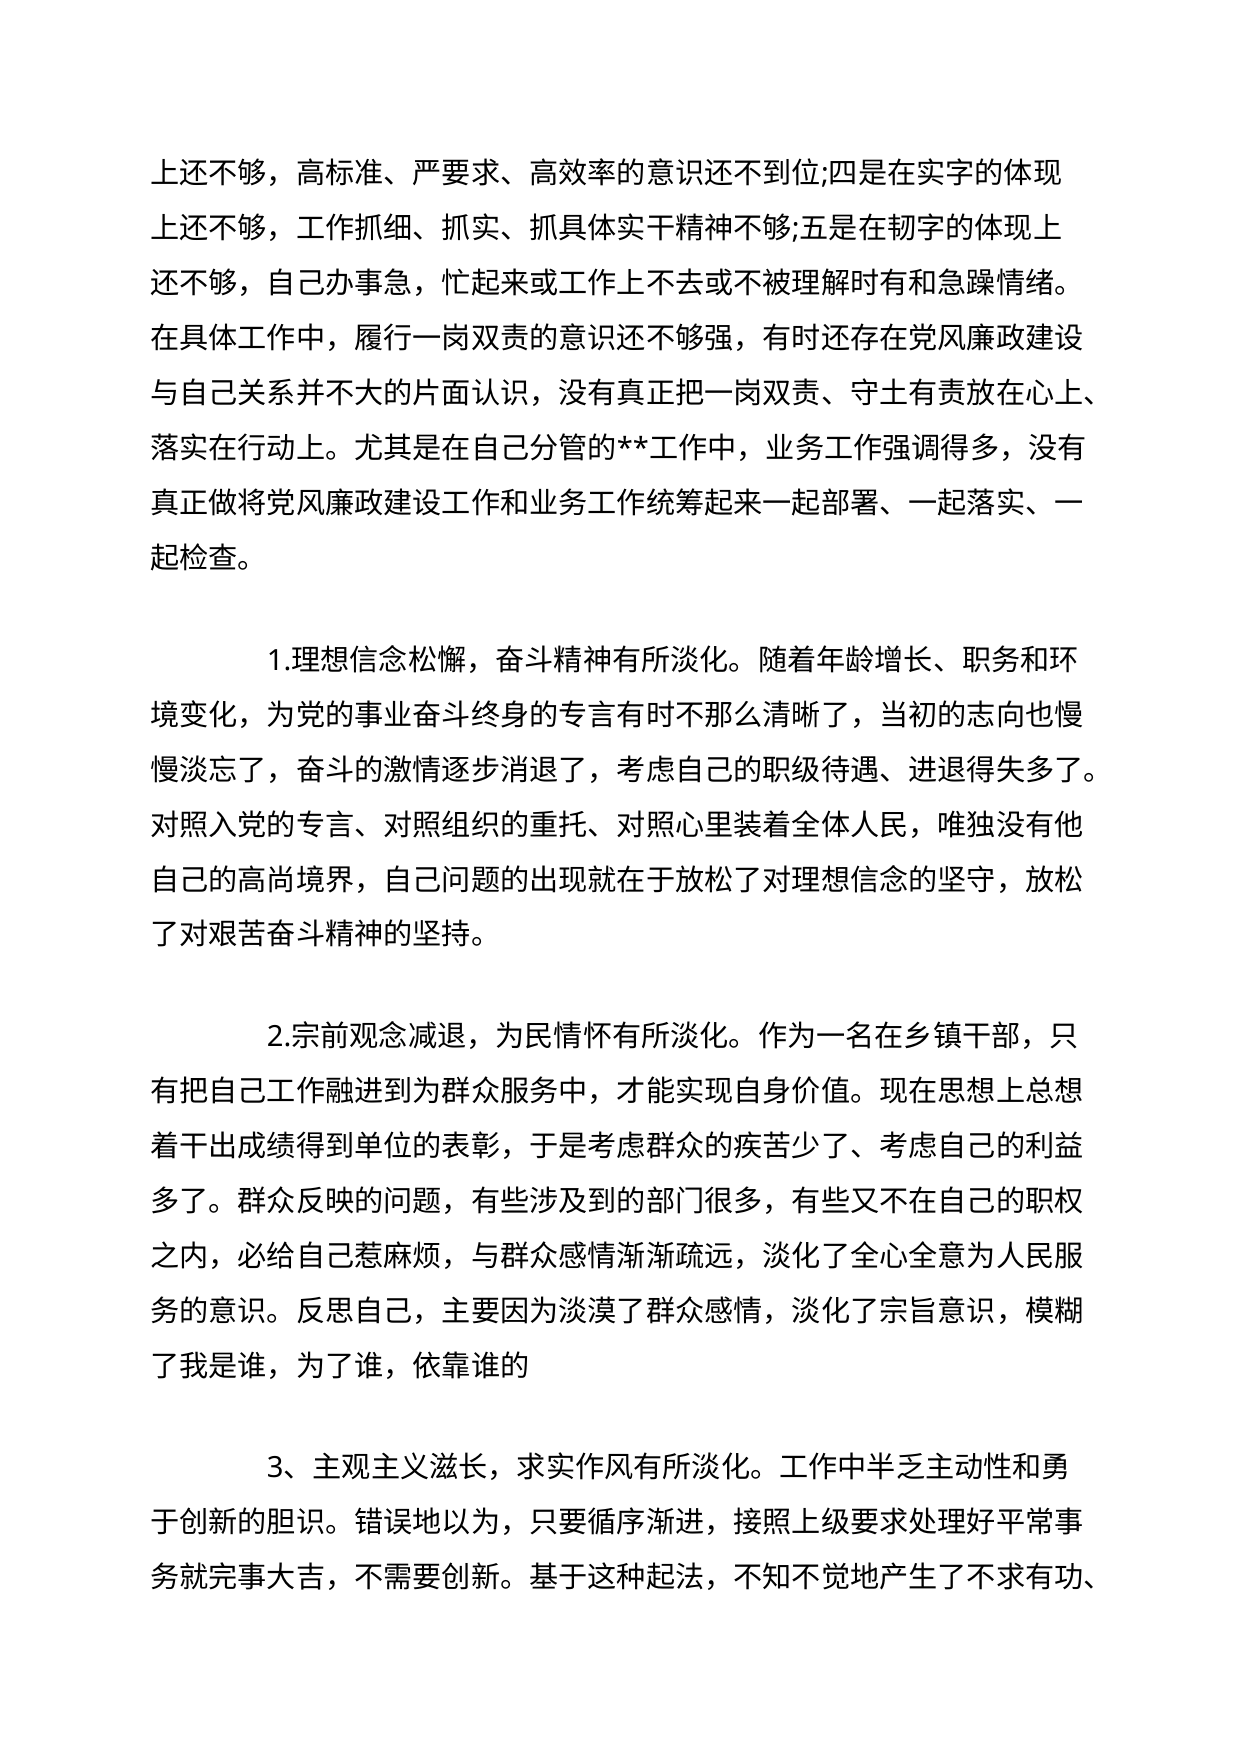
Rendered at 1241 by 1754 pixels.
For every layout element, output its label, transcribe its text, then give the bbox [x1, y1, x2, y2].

text 2.宗前观念减退，为民情怀有所淡化。作为一名在乡镇干部，只有把自己工作融进到为群众服务中，才能实现自身价值。现在思想上总想着干出成绩得到单位的表彰，于是考虑群众的疾苦少了、考虑自己的利益多了。群众反映的问题，有些涉及到的部门很多，有些又不在自己的职权之内，必给自己惹麻烦，与群众感情渐渐疏远，淡化了全心全意为人民服务的意识。反思自己，主要因为淡漠了群众感情，淡化了宗旨意识，模糊了我是谁，为了谁，依靠谁的 [150, 1013, 1090, 1384]
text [150, 150, 1090, 577]
text 1.理想信念松懈，奋斗精神有所淡化。随着年龄增长、职务和环境变化，为党的事业奋斗终身的专言有时不那么清晰了，当初的志向也慢慢淡忘了，奋斗的激情逐步消退了，考虑自己的职级待遇、进退得失多了。对照入党的专言、对照组织的重托、对照心里装着全体人民，唯独没有他自己的高尚境界，自己问题的出现就在于放松了对理想信念的坚守，放松了对艰苦奋斗精神的坚持。 [150, 636, 1090, 953]
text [150, 1444, 1090, 1596]
